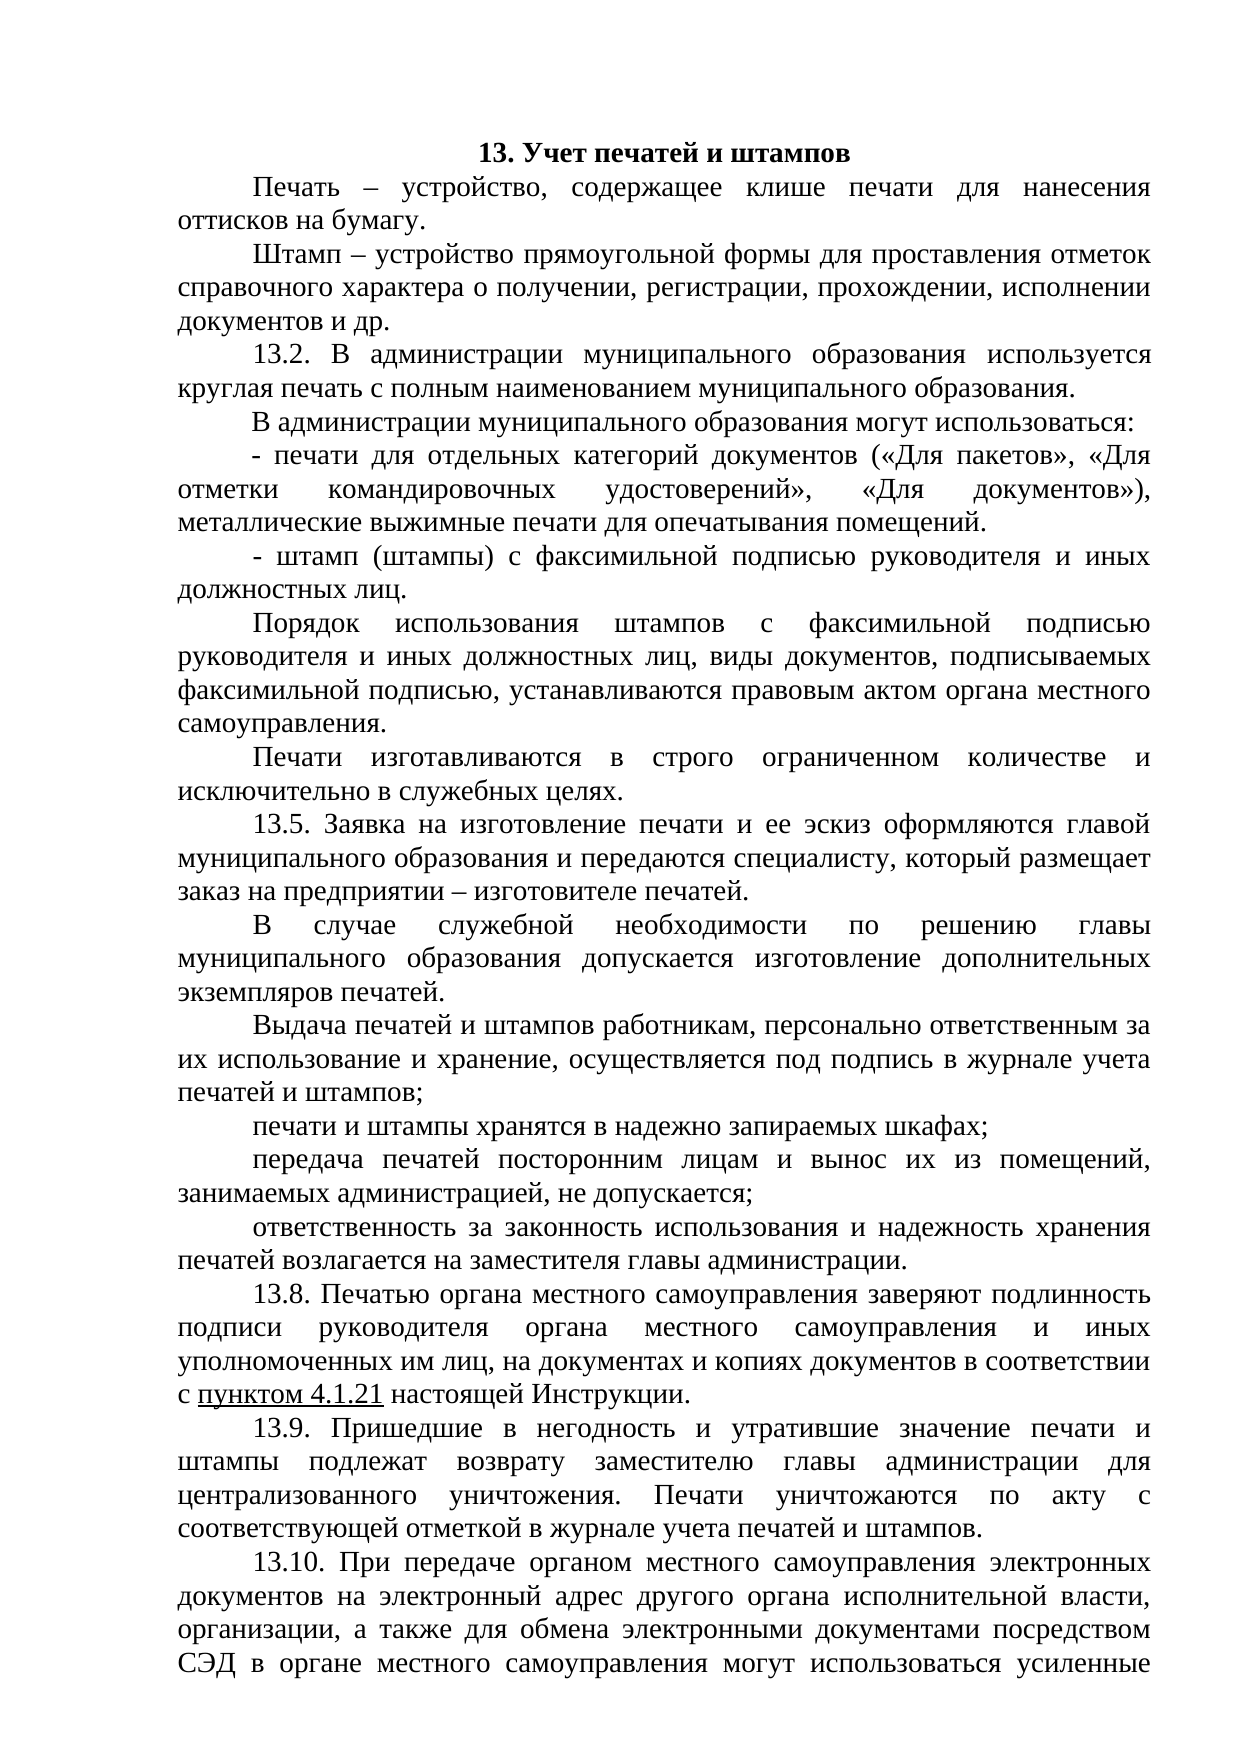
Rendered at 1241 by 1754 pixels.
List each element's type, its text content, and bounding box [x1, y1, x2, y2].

text - штамп (штампы) с факсимильной подписью руководителя и иных должностных лиц. [177, 538, 1152, 605]
text - печати для отдельных категорий документов («Для пакетов», «Для отметки командировочных удостоверений», «Для документов»), металлические выжимные печати для опечатывания помещений. [177, 437, 1152, 538]
text В случае служебной необходимости по решению главы муниципального образования допускается изготовление дополнительных экземпляров печатей. [177, 907, 1152, 1007]
text ответственность за законность использования и надежность хранения печатей возлагается на заместителя главы администрации. [177, 1209, 1152, 1276]
text Выдача печатей и штампов работникам, персонально ответственным за их использование и хранение, осуществляется под подпись в журнале учета печатей и штампов; [177, 1007, 1152, 1108]
text печати и штампы хранятся в надежно запираемых шкафах; [177, 1108, 1152, 1142]
text Печати изготавливаются в строго ограниченном количестве и исключительно в служебных целях. [177, 739, 1152, 806]
text передача печатей посторонним лицам и вынос их из помещений, занимаемых администрацией, не допускается; [177, 1142, 1152, 1209]
text В администрации муниципального образования могут использоваться: [177, 404, 1152, 437]
text Порядок использования штампов с факсимильной подписью руководителя и иных должностных лиц, виды документов, подписываемых факсимильной подписью, устанавливаются правовым актом органа местного самоуправления. [177, 605, 1152, 739]
text 13.8. Печатью органа местного самоуправления заверяют подлинность подписи руководителя органа местного самоуправления и иных уполномоченных им лиц, на документах и копиях документов в соответствии с пунктом 4.1.21 настоящей Инструкции. [177, 1276, 1152, 1410]
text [177, 1544, 1152, 1678]
text 13.2. В администрации муниципального образования используется круглая печать с полным наименованием муниципального образования. [177, 337, 1152, 404]
text 13. Учет печатей и штампов [177, 135, 1152, 169]
text 13.5. Заявка на изготовление печати и ее эскиз оформляются главой муниципального образования и передаются специалисту, который размещает заказ на предприятии – изготовителе печатей. [177, 806, 1152, 907]
text 13.9. Пришедшие в негодность и утратившие значение печати и штампы подлежат возврату заместителю главы администрации для централизованного уничтожения. Печати уничтожаются по акту с соответствующей отметкой в журнале учета печатей и штампов. [177, 1410, 1152, 1544]
text Штамп – устройство прямоугольной формы для проставления отметок справочного характера о получении, регистрации, прохождении, исполнении документов и др. [177, 236, 1152, 337]
text Печать – устройство, содержащее клише печати для нанесения оттисков на бумагу. [177, 169, 1152, 236]
